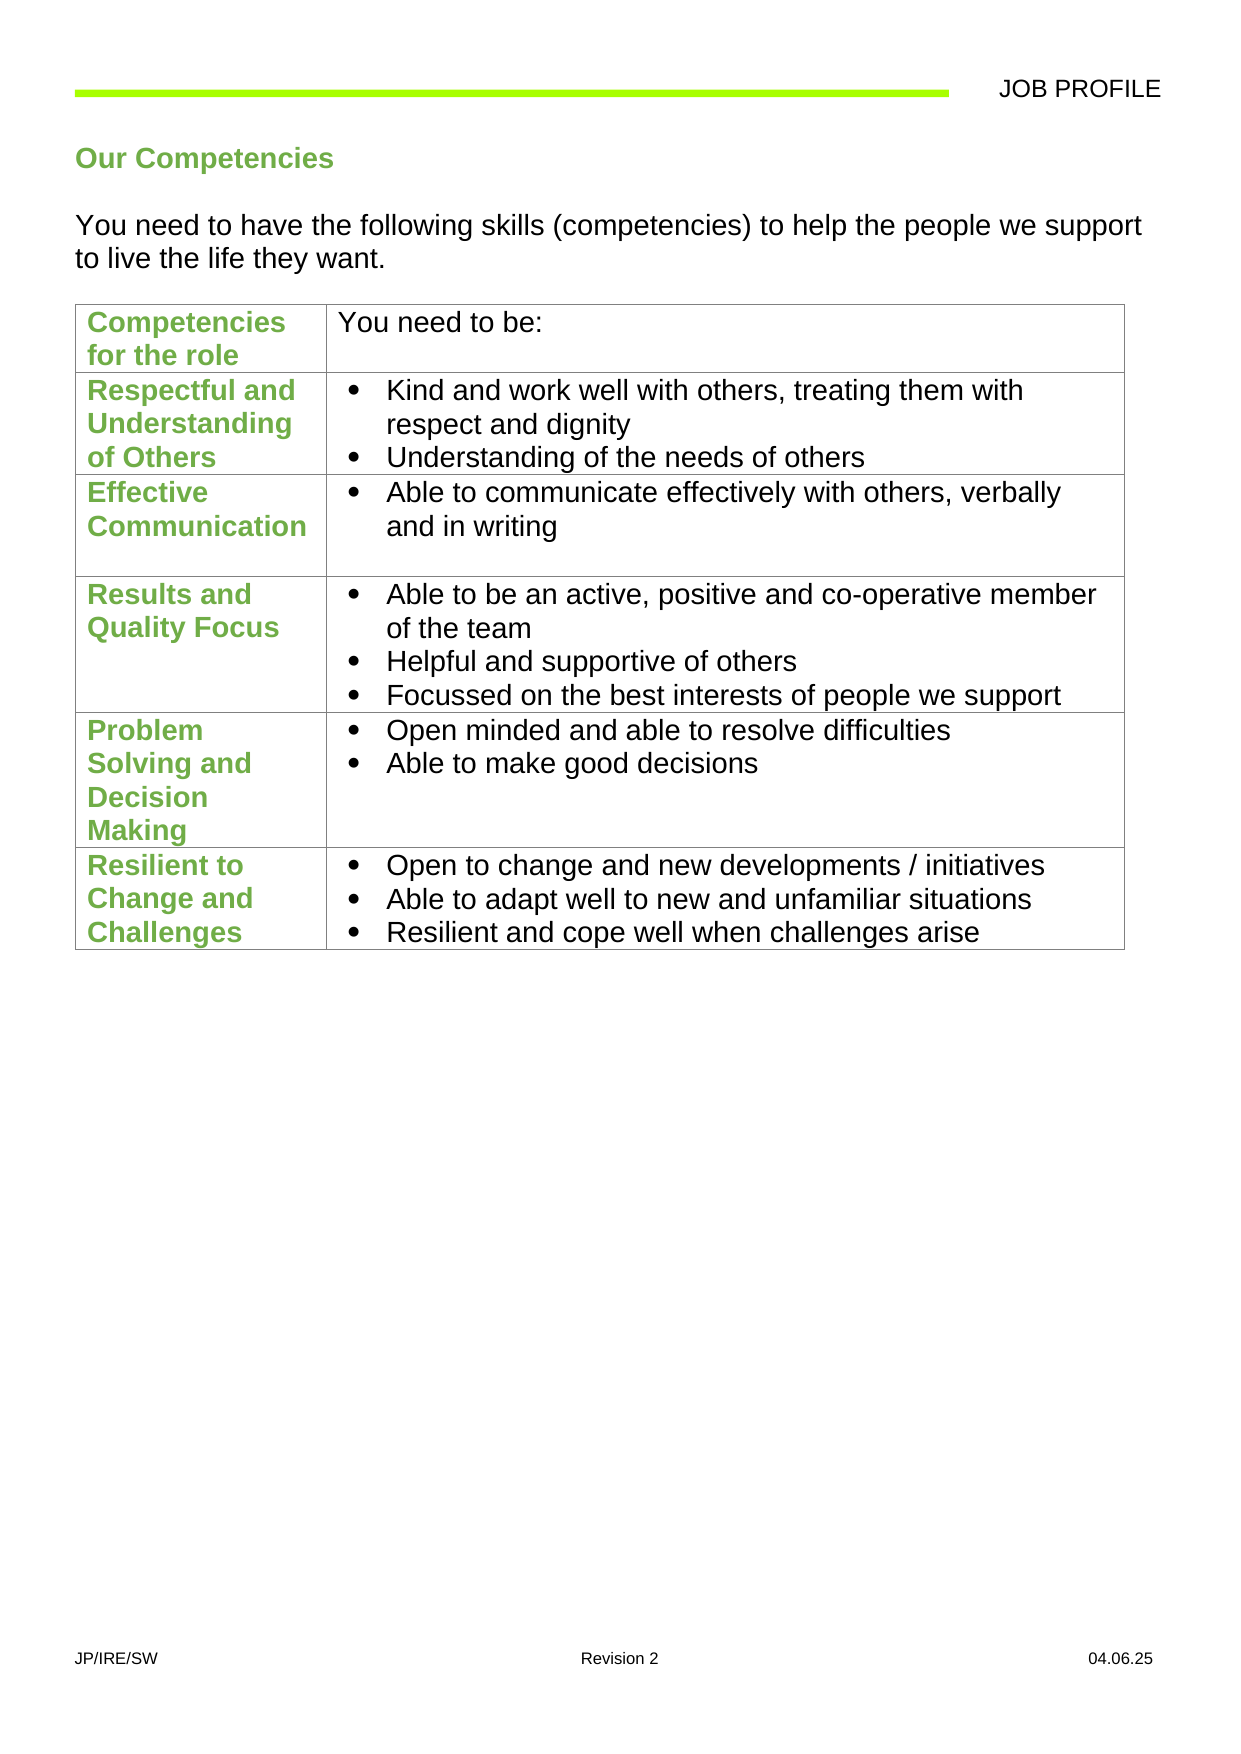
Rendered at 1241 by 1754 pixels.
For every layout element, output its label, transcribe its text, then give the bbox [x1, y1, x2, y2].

table_cell Open to change and new developments / initiatives Able to adapt well to new and unfamiliar situations Resilient and cope well when challenges arise [327, 848, 1124, 949]
text You need to have the following skills (competencies) to help the people we support to live the life they want. [75, 208, 1165, 275]
table_cell Able to communicate effectively with others, verbally and in writing [327, 475, 1124, 576]
table_header Competencies for the role [76, 305, 326, 372]
table_cell Resilient to Change and Challenges [76, 848, 326, 949]
table_cell Respectful and Understanding of Others [76, 373, 326, 474]
table_header You need to be: [327, 305, 1124, 372]
table_cell Effective Communication [76, 475, 326, 576]
table_cell Problem Solving and Decision Making [76, 713, 326, 847]
table_cell Able to be an active, positive and co-operative member of the team Helpful and supportive of others Focussed on the best interests of people we support [327, 577, 1124, 712]
table_cell Kind and work well with others, treating them with respect and dignity Understanding of the needs of others [327, 373, 1124, 474]
table_cell Results and Quality Focus [76, 577, 326, 712]
text Our Competencies [75, 141, 1165, 174]
table_cell Open minded and able to resolve difficulties Able to make good decisions [327, 713, 1124, 847]
